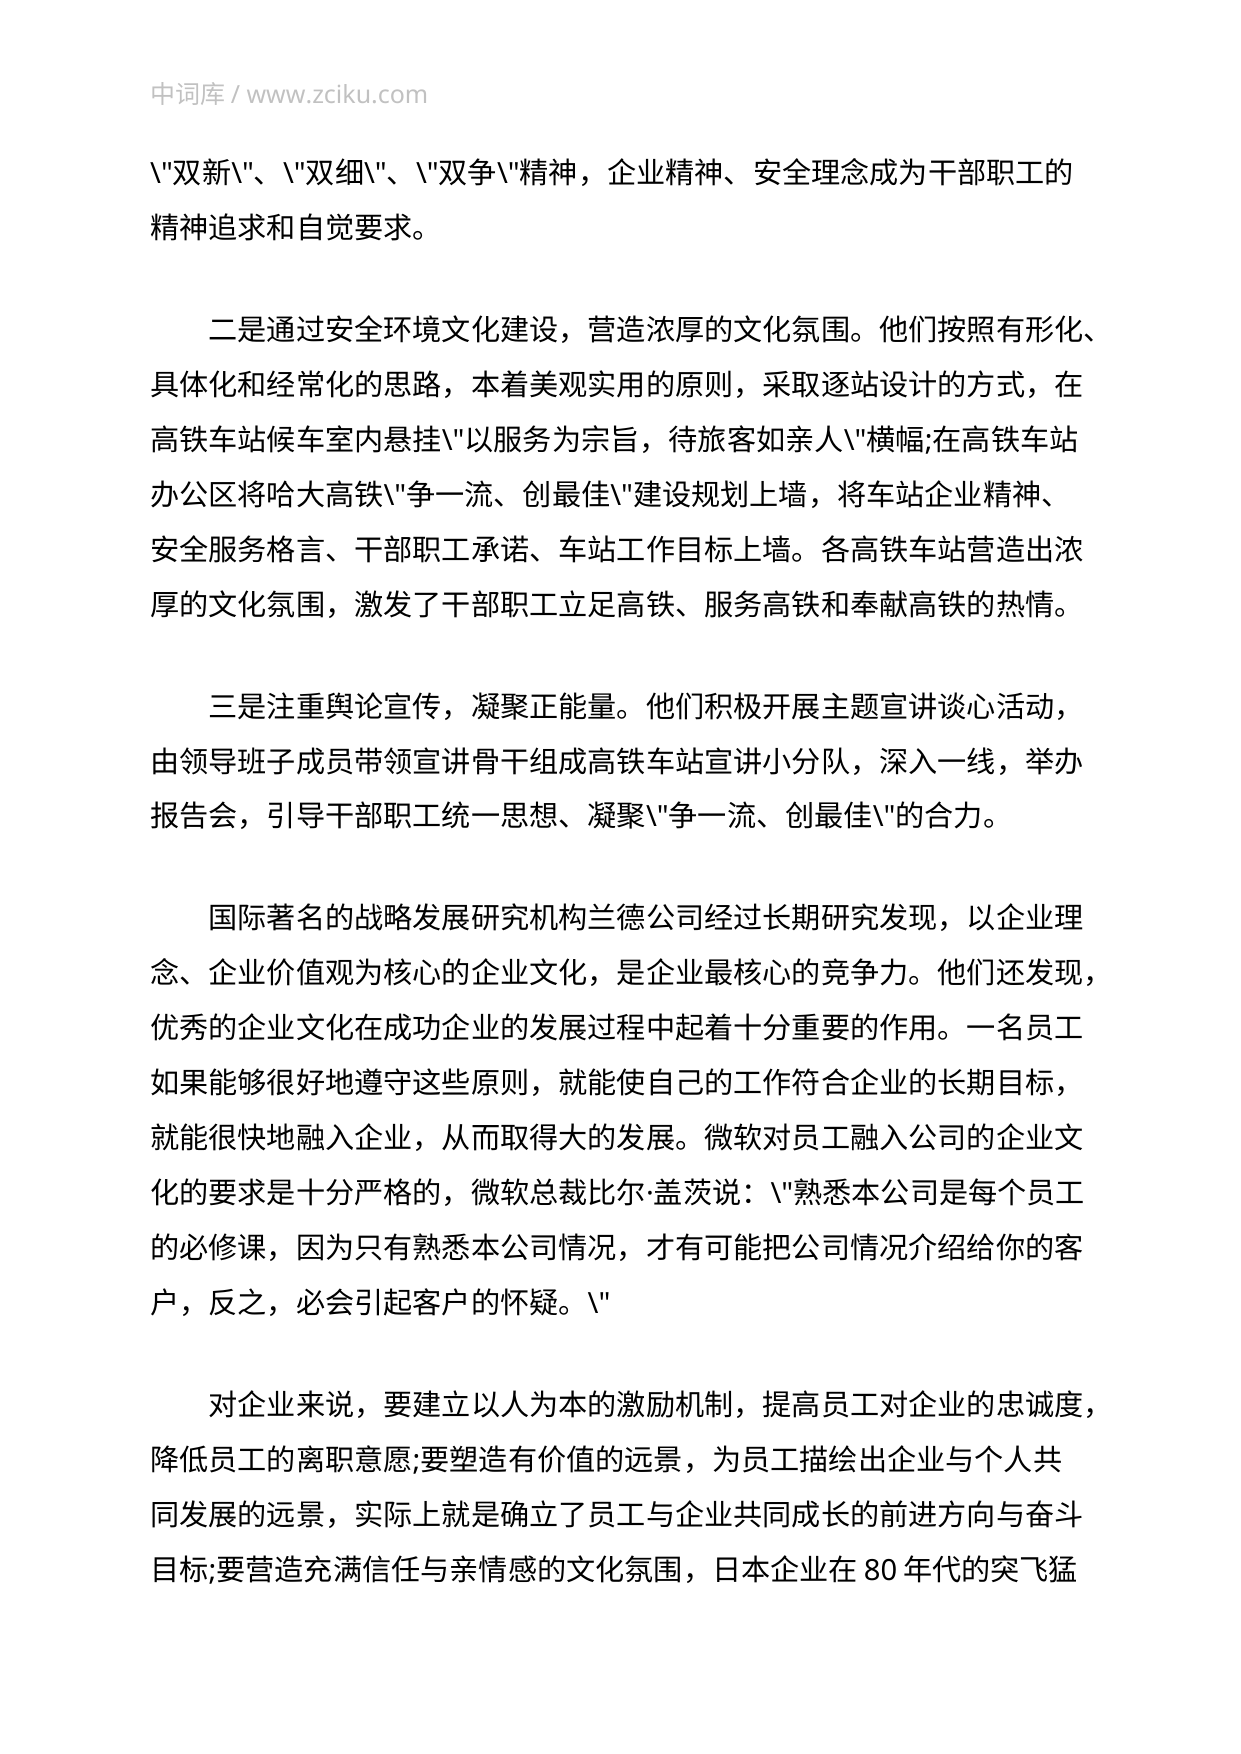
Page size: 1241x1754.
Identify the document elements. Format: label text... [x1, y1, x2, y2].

text 国际著名的战略发展研究机构兰德公司经过长期研究发现，以企业理念、企业价值观为核心的企业文化，是企业最核心的竞争力。他们还发现，优秀的企业文化在成功企业的发展过程中起着十分重要的作用。一名员工如果能够很好地遵守这些原则，就能使自己的工作符合企业的长期目标，就能很快地融入企业，从而取得大的发展。微软对员工融入公司的企业文化的要求是十分严格的，微软总裁比尔·盖茨说：\"熟悉本公司是每个员工的必修课，因为只有熟悉本公司情况，才有可能把公司情况介绍给你的客户，反之，必会引起客户的怀疑。\" [150, 895, 1090, 1322]
text 二是通过安全环境文化建设，营造浓厚的文化氛围。他们按照有形化、具体化和经常化的思路，本着美观实用的原则，采取逐站设计的方式，在高铁车站候车室内悬挂\"以服务为宗旨，待旅客如亲人\"横幅;在高铁车站办公区将哈大高铁\"争一流、创最佳\"建设规划上墙，将车站企业精神、安全服务格言、干部职工承诺、车站工作目标上墙。各高铁车站营造出浓厚的文化氛围，激发了干部职工立足高铁、服务高铁和奉献高铁的热情。 [150, 307, 1090, 624]
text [150, 1381, 1090, 1588]
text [150, 150, 1090, 247]
text 三是注重舆论宣传，凝聚正能量。他们积极开展主题宣讲谈心活动，由领导班子成员带领宣讲骨干组成高铁车站宣讲小分队，深入一线，举办报告会，引导干部职工统一思想、凝聚\"争一流、创最佳\"的合力。 [150, 683, 1090, 835]
